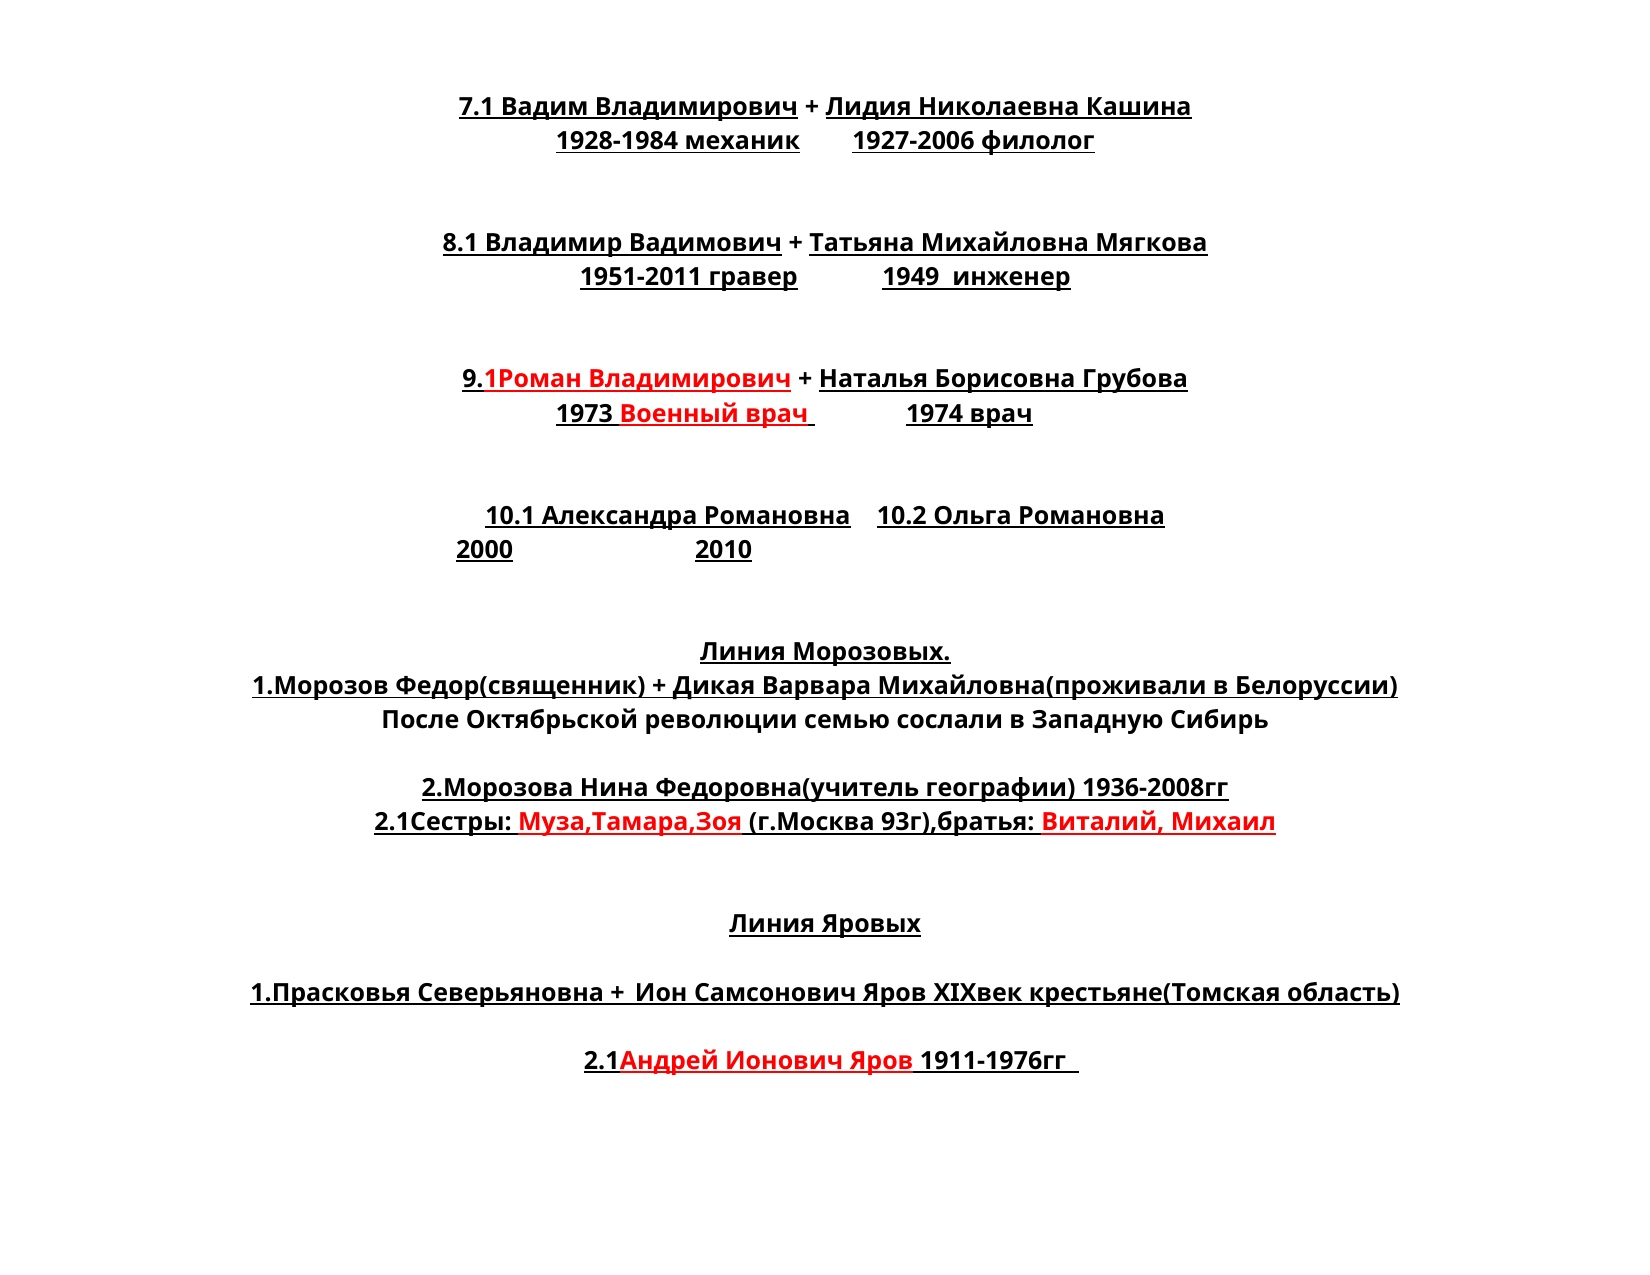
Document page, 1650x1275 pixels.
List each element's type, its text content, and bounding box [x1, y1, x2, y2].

text 2.1Сестры: Муза,Тамара,Зоя (г.Москва 93г),братья: Виталий, Михаил [118, 804, 1532, 838]
text 1973 Военный врач 1974 врач [118, 395, 1532, 429]
text Линия Морозовых. [118, 634, 1532, 668]
text 2.Морозова Нина Федоровна(учитель географии) 1936-2008гг [118, 770, 1532, 804]
text 1.Прасковья Северьяновна +_Ион Самсонович Яров XIXвек крестьяне(Томская область) [118, 974, 1532, 1008]
text 2.1Андрей Ионович Яров 1911-1976гг [118, 1042, 1532, 1076]
text 1951-2011 гравер 1949 инженер [118, 259, 1532, 293]
text После Октябрьской революции семью сослали в Западную Сибирь [118, 702, 1532, 736]
text 10.1 Александра Романовна 10.2 Ольга Романовна [118, 497, 1532, 531]
text Линия Яровых [118, 906, 1532, 940]
text 2000 2010 [118, 531, 1532, 566]
text 1.Морозов Федор(священник) + Дикая Варвара Михайловна(проживали в Белоруссии) [118, 668, 1532, 702]
text 9.1Роман Владимирович + Наталья Борисовна Грубова [118, 361, 1532, 395]
text 7.1 Вадим Владимирович + Лидия Николаевна Кашина [118, 89, 1532, 123]
text 1928-1984 механик 1927-2006 филолог [118, 123, 1532, 157]
text 8.1 Владимир Вадимович + Татьяна Михайловна Мягкова [118, 225, 1532, 259]
